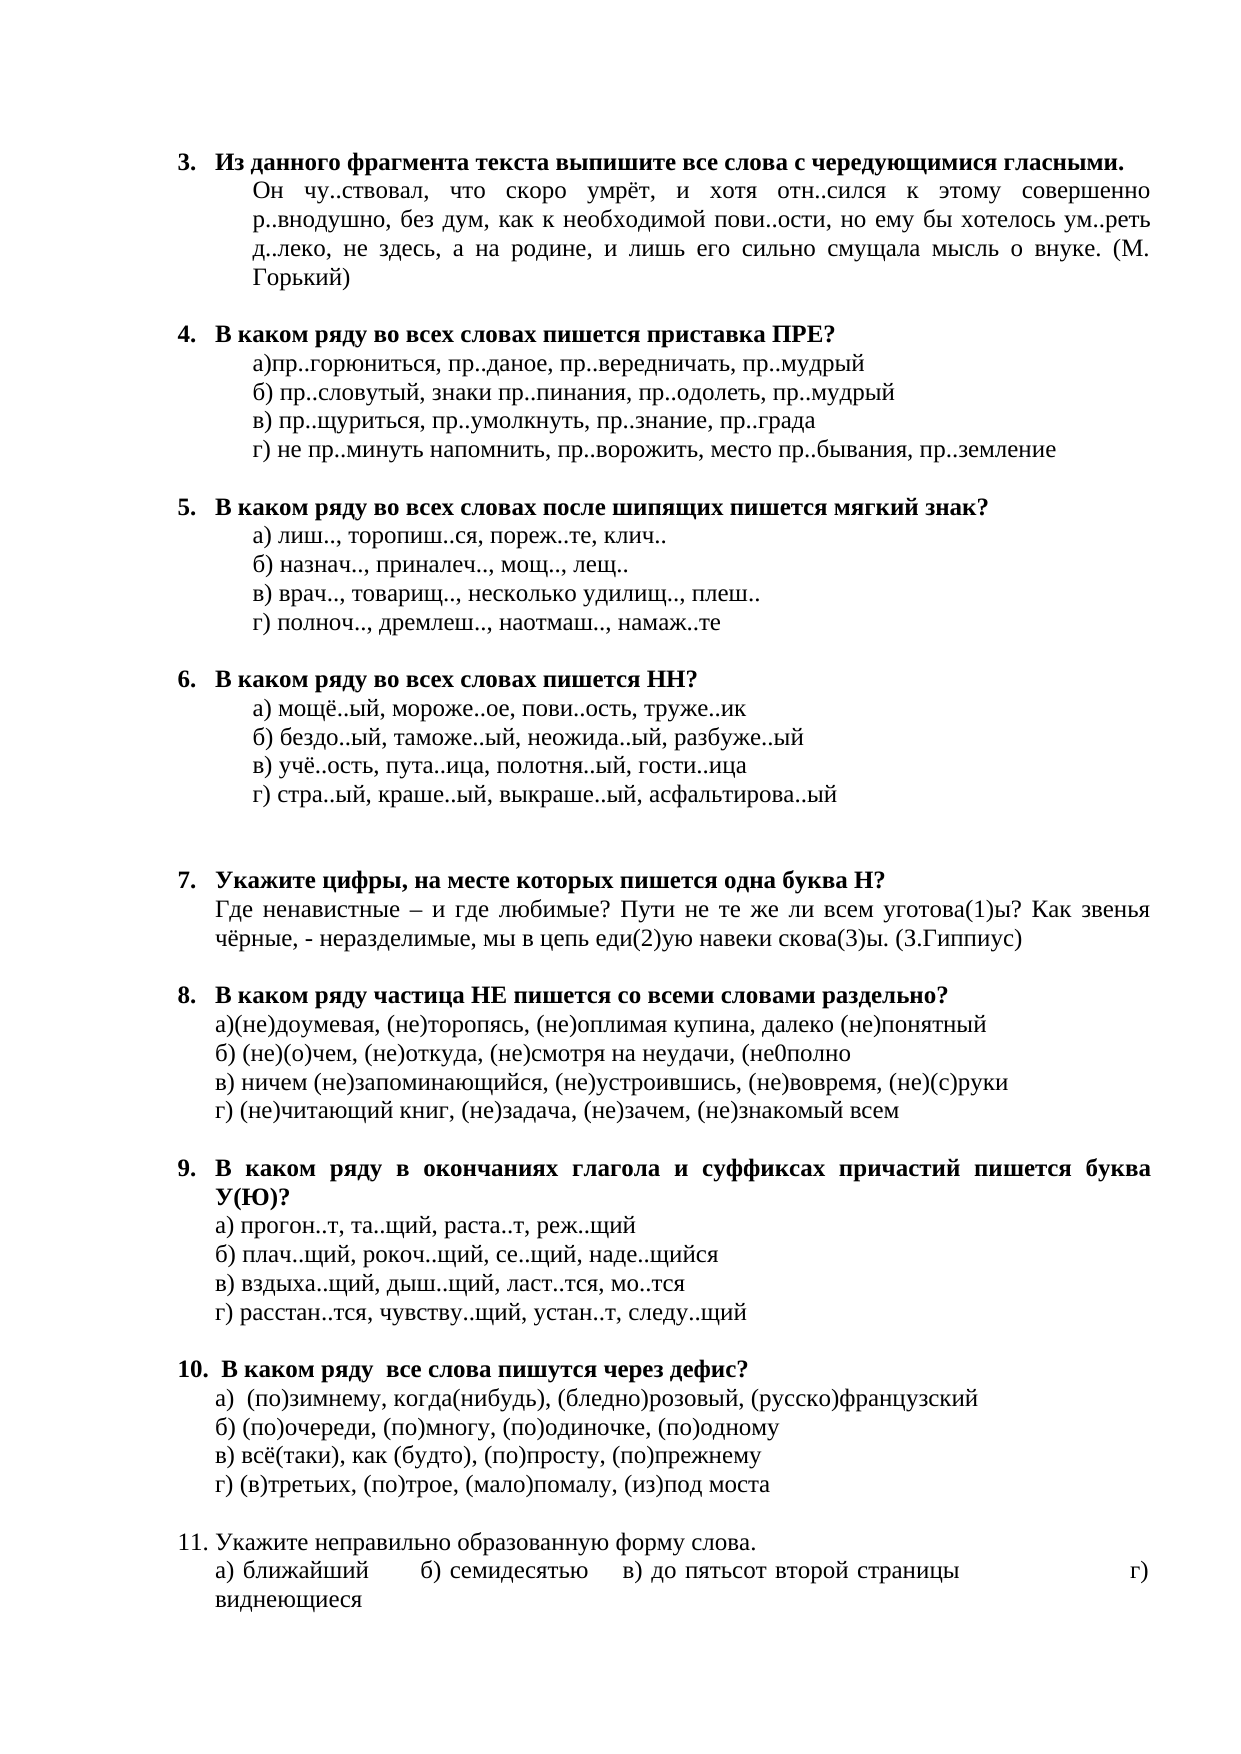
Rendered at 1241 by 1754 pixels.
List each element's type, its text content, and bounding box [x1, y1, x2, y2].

list в) пр..щуриться, пр..умолкнуть, пр..знание, пр..града [252, 406, 1152, 434]
list В каком ряду в окончаниях глагола и суффиксах причастий пишется буква У(Ю)? [177, 1153, 1152, 1211]
list а) (по)зимнему, когда(нибудь), (бледно)розовый, (русско)французский [215, 1383, 1152, 1412]
list б) назнач.., приналеч.., мощ.., лещ.. [252, 549, 1152, 578]
list Укажите цифры, на месте которых пишется одна буква Н? [177, 866, 1152, 894]
list б) (не)(о)чем, (не)откуда, (не)смотря на неудачи, (не0полно [215, 1038, 1152, 1067]
list б) бездо..ый, таможе..ый, неожида..ый, разбуже..ый [252, 722, 1152, 751]
list В каком ряду во всех словах пишется НН? [177, 664, 1152, 693]
list г) расстан..тся, чувству..щий, устан..т, следу..щий [215, 1297, 1152, 1326]
list в) ничем (не)запоминающийся, (не)устроившись, (не)вовремя, (не)(с)руки [215, 1067, 1152, 1096]
list г) не пр..минуть напомнить, пр..ворожить, место пр..бывания, пр..земление [252, 434, 1152, 463]
list Где ненавистные – и где любимые? Пути не те же ли всем уготова(1)ы? Как звенья чёрные, - неразделимые, мы в цепь еди(2)ую навеки скова(3)ы. (З.Гиппиус) [215, 894, 1152, 952]
list Из данного фрагмента текста выпишите все слова с чередующимися гласными. [177, 147, 1152, 176]
list Укажите неправильно образованную форму слова. [177, 1527, 1152, 1556]
list г) (в)третьих, (по)трое, (мало)помалу, (из)под моста [215, 1469, 1152, 1498]
list а)(не)доумевая, (не)торопясь, (не)оплимая купина, далеко (не)понятный [215, 1009, 1152, 1038]
list а) ближайший б) семидесятью в) до пятьсот второй страницы г) виднеющиеся [215, 1556, 1152, 1613]
list г) полноч.., дремлеш.., наотмаш.., намаж..те [252, 607, 1152, 636]
list Он чу..ствовал, что скоро умрёт, и хотя отн..сился к этому совершенно р..внодушно, без дум, как к необходимой пови..ости, но ему бы хотелось ум..реть д..леко, не здесь, а на родине, и лишь его сильно смущала мысль о внуке. (М. Горький) [252, 176, 1152, 291]
list б) (по)очереди, (по)многу, (по)одиночке, (по)одному [215, 1412, 1152, 1441]
list в) учё..ость, пута..ица, полотня..ый, гости..ица [252, 751, 1152, 779]
list а)пр..горюниться, пр..даное, пр..вередничать, пр..мудрый [252, 348, 1152, 377]
list а) лиш.., торопиш..ся, пореж..те, клич.. [252, 521, 1152, 549]
list а) мощё..ый, мороже..ое, пови..ость, труже..ик [252, 693, 1152, 722]
list в) всё(таки), как (будто), (по)просту, (по)прежнему [215, 1441, 1152, 1469]
list В каком ряду все слова пишутся через дефис? [177, 1354, 1152, 1383]
list в) вздыха..щий, дыш..щий, ласт..тся, мо..тся [215, 1268, 1152, 1297]
list В каком ряду во всех словах после шипящих пишется мягкий знак? [177, 492, 1152, 521]
list В каком ряду частица НЕ пишется со всеми словами раздельно? [177, 981, 1152, 1009]
list В каком ряду во всех словах пишется приставка ПРЕ? [177, 319, 1152, 348]
list б) пр..словутый, знаки пр..пинания, пр..одолеть, пр..мудрый [252, 377, 1152, 406]
list г) (не)читающий книг, (не)задача, (не)зачем, (не)знакомый всем [215, 1096, 1152, 1124]
list б) плач..щий, рокоч..щий, се..щий, наде..щийся [215, 1239, 1152, 1268]
list в) врач.., товарищ.., несколько удилищ.., плеш.. [252, 578, 1152, 607]
list г) стра..ый, краше..ый, выкраше..ый, асфальтирова..ый [252, 779, 1152, 808]
list а) прогон..т, та..щий, раста..т, реж..щий [215, 1211, 1152, 1239]
